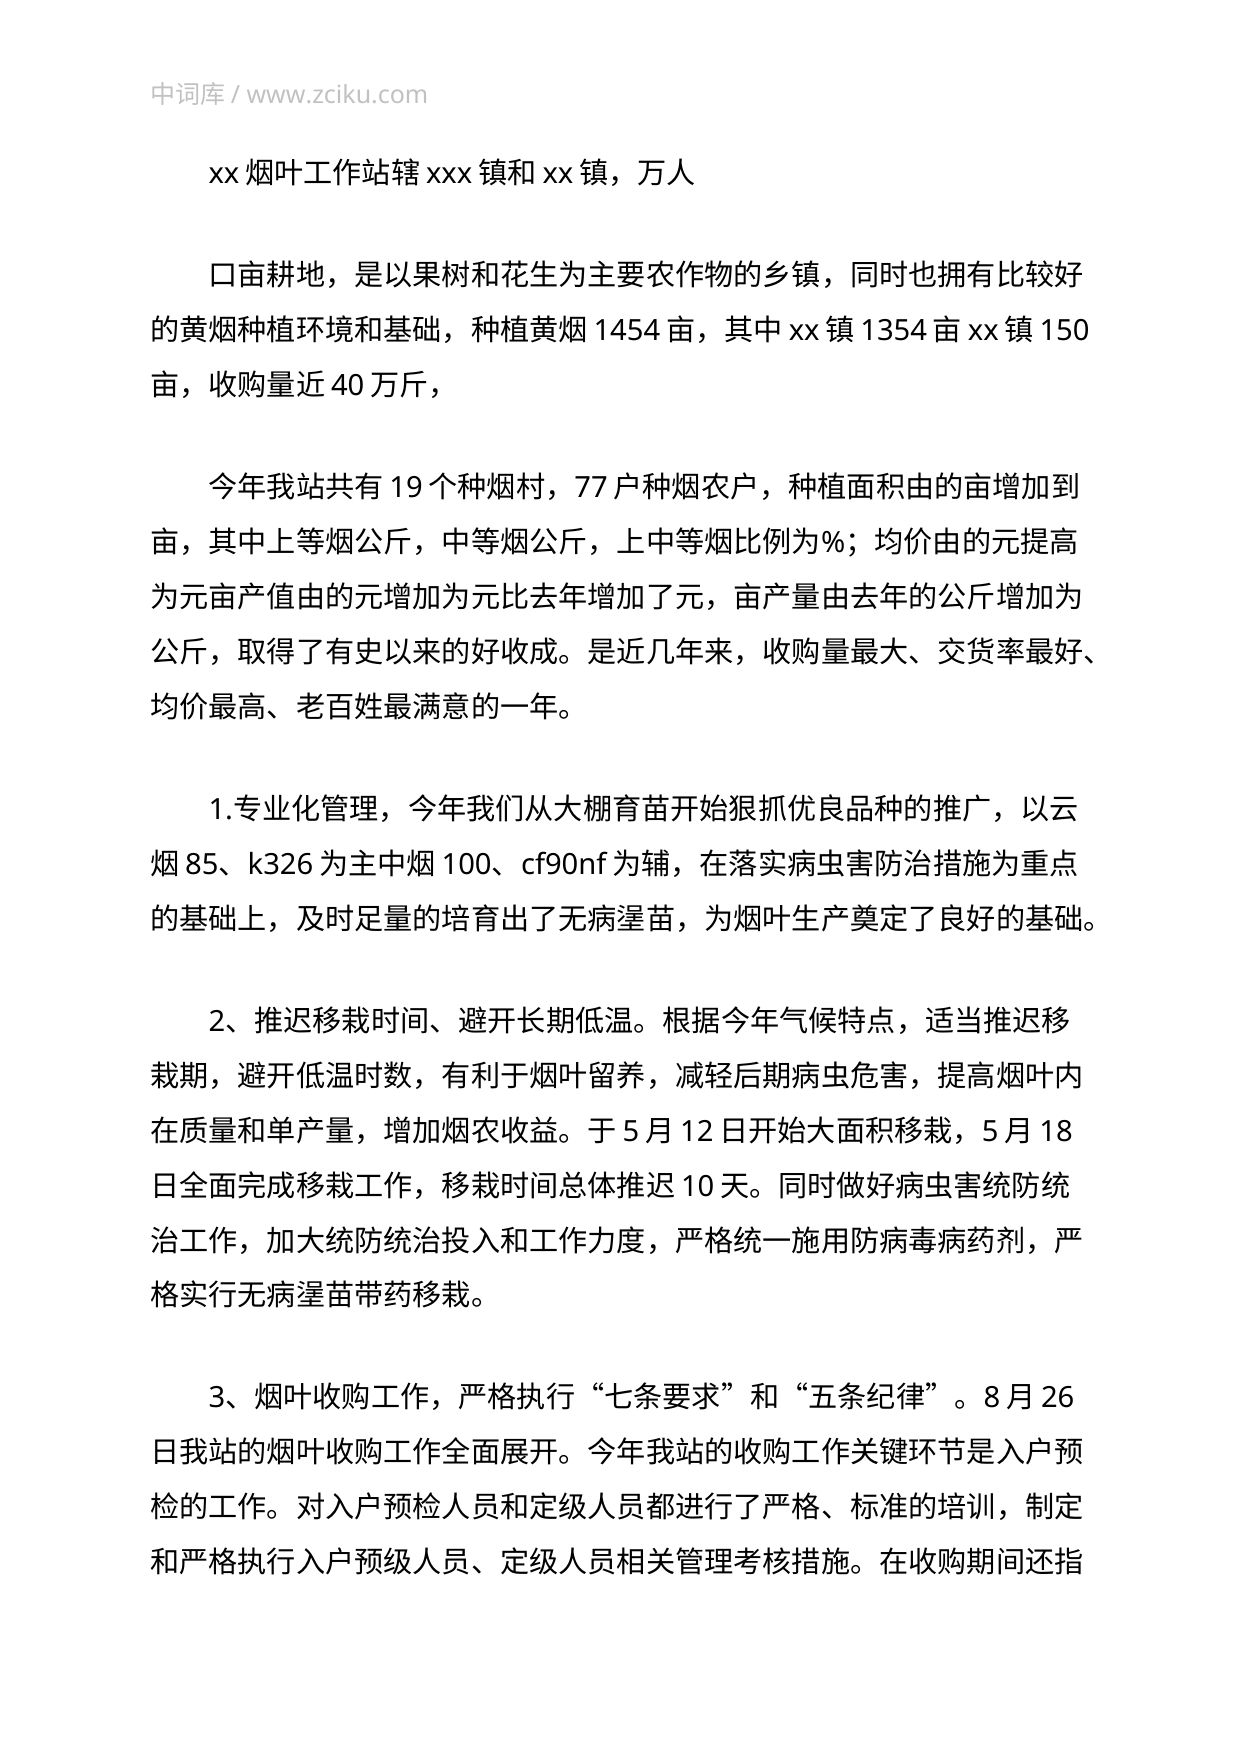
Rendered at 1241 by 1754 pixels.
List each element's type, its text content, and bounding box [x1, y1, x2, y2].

text 口亩耕地，是以果树和花生为主要农作物的乡镇，同时也拥有比较好的黄烟种植环境和基础，种植黄烟1454亩，其中xx镇1354亩xx镇150亩，收购量近40万斤， [150, 252, 1090, 404]
text 1.专业化管理，今年我们从大棚育苗开始狠抓优良品种的推广，以云烟85、k326为主中烟100、cf90nf为辅，在落实病虫害防治措施为重点的基础上，及时足量的培育出了无病塣苗，为烟叶生产奠定了良好的基础。 [150, 785, 1090, 938]
text xx烟叶工作站辖xxx镇和xx镇，万人 [150, 150, 1090, 192]
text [150, 1374, 1090, 1581]
text 今年我站共有19个种烟村，77户种烟农户，种植面积由的亩增加到亩，其中上等烟公斤，中等烟公斤，上中等烟比例为%；均价由的元提高为元亩产值由的元增加为元比去年增加了元，亩产量由去年的公斤增加为公斤，取得了有史以来的好收成。是近几年来，收购量最大、交货率最好、均价最高、老百姓最满意的一年。 [150, 464, 1090, 726]
text 2、推迟移栽时间、避开长期低温。根据今年气候特点，适当推迟移栽期，避开低温时数，有利于烟叶留养，减轻后期病虫危害，提高烟叶内在质量和单产量，增加烟农收益。于5月12日开始大面积移栽，5月18日全面完成移栽工作，移栽时间总体推迟10天。同时做好病虫害统防统治工作，加大统防统治投入和工作力度，严格统一施用防病毒病药剂，严格实行无病塣苗带药移栽。 [150, 997, 1090, 1314]
